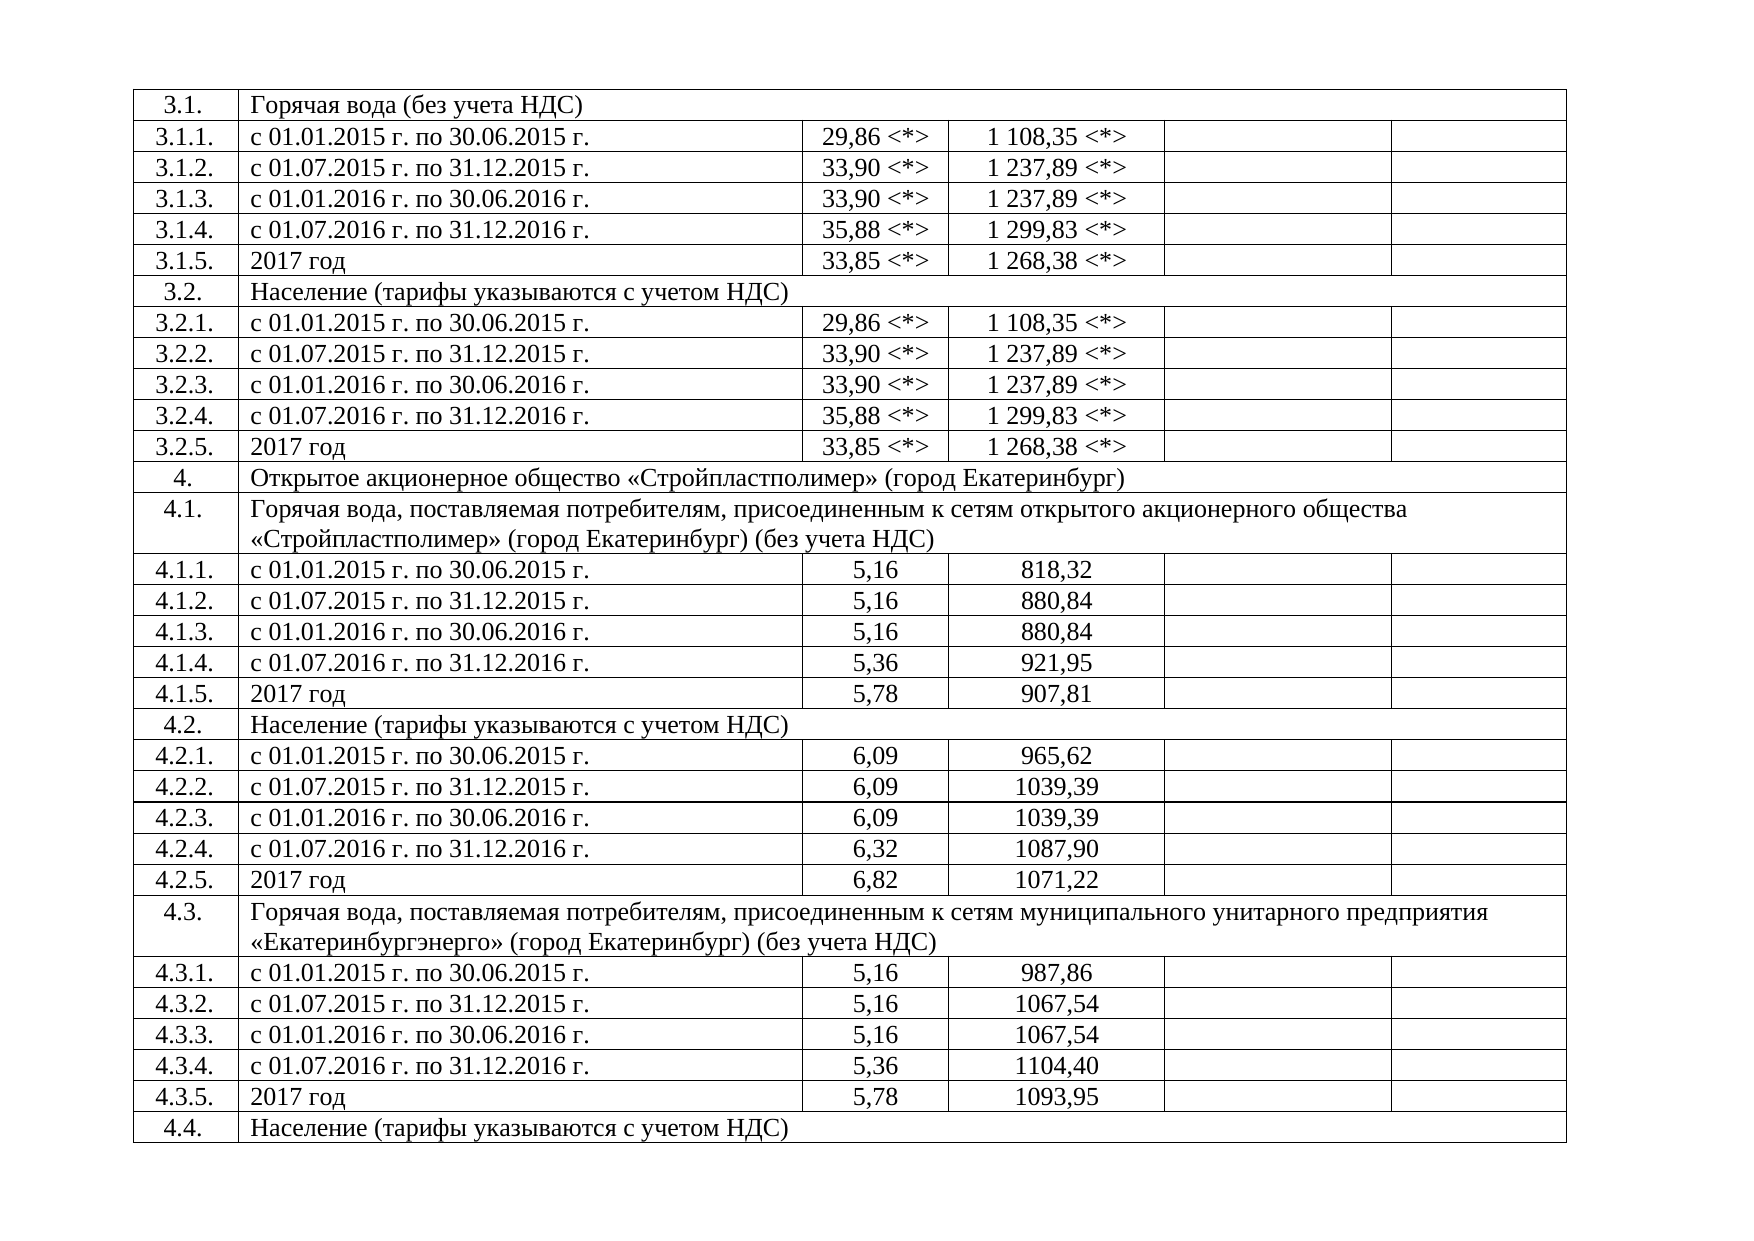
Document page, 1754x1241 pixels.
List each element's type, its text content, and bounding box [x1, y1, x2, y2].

table_cell [134, 616, 238, 646]
table_cell [1392, 121, 1566, 151]
table_cell [1165, 214, 1391, 244]
table_cell 2017 год [239, 245, 802, 275]
table_cell Горячая вода, поставляемая потребителям, присоединенным к сетям открытого акционерного общества «Стройпластполимер» (город Екатеринбург) (без учета НДС) [239, 493, 1566, 553]
table_cell [1165, 1081, 1391, 1111]
table_cell [134, 1112, 238, 1142]
table_cell 1 237,89 <*> [949, 183, 1164, 213]
table_cell 880,84 [949, 616, 1164, 646]
table_cell [1165, 338, 1391, 368]
table_cell 1 108,35 <*> [949, 307, 1164, 337]
table_cell Население (тарифы указываются с учетом НДС) [239, 276, 1566, 306]
table_cell 33,90 <*> [803, 183, 948, 213]
table_cell [1567, 956, 1621, 987]
table_cell [1567, 461, 1621, 492]
table_cell [1392, 369, 1566, 399]
table_cell [1392, 616, 1566, 646]
table_cell [1165, 678, 1391, 708]
table_cell [134, 431, 238, 461]
table_cell [1567, 895, 1621, 956]
table_cell [1567, 213, 1621, 244]
table_cell [1165, 307, 1391, 337]
table_cell [134, 771, 238, 801]
table_cell [134, 214, 238, 244]
table_cell [1567, 646, 1621, 677]
table_cell с 01.07.2015 г. по 31.12.2015 г. [239, 585, 802, 615]
table_cell [1165, 369, 1391, 399]
table_cell с 01.01.2015 г. по 30.06.2015 г. [239, 554, 802, 584]
table_cell [134, 554, 238, 584]
table_cell 6,32 [803, 834, 948, 863]
table_cell [1392, 554, 1566, 584]
table_cell 5,16 [803, 1019, 948, 1049]
table_cell [1567, 399, 1621, 430]
table_cell 5,36 [803, 647, 948, 677]
table_cell 2017 год [239, 1081, 802, 1111]
table_cell 6,09 [803, 803, 948, 832]
table_cell [1392, 803, 1566, 832]
table_cell [1165, 1050, 1391, 1080]
table_cell 907,81 [949, 678, 1164, 708]
table_cell 2017 год [239, 431, 802, 461]
table_cell [1567, 801, 1621, 832]
table_cell 33,85 <*> [803, 245, 948, 275]
table_cell [1567, 337, 1621, 368]
table_cell [1567, 306, 1621, 337]
table_cell [1165, 957, 1391, 987]
table_cell [134, 121, 238, 151]
table_cell 1067,54 [949, 1019, 1164, 1049]
table_cell [134, 585, 238, 615]
table_cell 1104,40 [949, 1050, 1164, 1080]
table_cell [1392, 400, 1566, 430]
table_cell 6,09 [803, 771, 948, 801]
table_cell 6,09 [803, 740, 948, 770]
table_cell 5,16 [803, 616, 948, 646]
table_cell [1567, 244, 1621, 275]
table_cell [134, 462, 238, 492]
table_cell [134, 1050, 238, 1080]
table_cell [1392, 338, 1566, 368]
table_cell [134, 183, 238, 213]
table_cell 6,82 [803, 865, 948, 894]
table_cell [134, 245, 238, 275]
table_cell 2017 год [239, 865, 802, 894]
table_cell с 01.07.2015 г. по 31.12.2015 г. [239, 338, 802, 368]
table_cell 29,86 <*> [803, 307, 948, 337]
table_cell [1392, 1019, 1566, 1049]
table_cell [1165, 400, 1391, 430]
table_cell [1165, 771, 1391, 801]
table_cell Открытое акционерное общество «Стройпластполимер» (город Екатеринбург) [239, 462, 1566, 492]
table_cell [1567, 1111, 1621, 1142]
table_cell [1165, 245, 1391, 275]
table_cell 5,16 [803, 988, 948, 1018]
table_cell Горячая вода (без учета НДС) [239, 90, 1566, 119]
table_cell [134, 740, 238, 770]
table_cell с 01.01.2016 г. по 30.06.2016 г. [239, 369, 802, 399]
table_cell [134, 1019, 238, 1049]
table_cell 921,95 [949, 647, 1164, 677]
table_cell [1165, 121, 1391, 151]
table_cell [1165, 834, 1391, 863]
table_cell 1 237,89 <*> [949, 152, 1164, 182]
table_cell [134, 493, 238, 553]
table_cell [1567, 553, 1621, 584]
table_cell 5,36 [803, 1050, 948, 1080]
table_cell [134, 647, 238, 677]
table_cell [134, 865, 238, 894]
table_cell [134, 834, 238, 863]
table_cell с 01.07.2016 г. по 31.12.2016 г. [239, 214, 802, 244]
table_cell 5,78 [803, 1081, 948, 1111]
table_cell [1567, 739, 1621, 770]
table_cell [1392, 245, 1566, 275]
table_cell 5,78 [803, 678, 948, 708]
table_cell 818,32 [949, 554, 1164, 584]
table_cell [1392, 771, 1566, 801]
table_cell Горячая вода, поставляемая потребителям, присоединенным к сетям муниципального унитарного предприятия «Екатеринбургэнерго» (город Екатеринбург) (без учета НДС) [239, 896, 1566, 956]
table_cell [1392, 740, 1566, 770]
table_cell 880,84 [949, 585, 1164, 615]
table_cell 1039,39 [949, 771, 1164, 801]
table_cell с 01.07.2016 г. по 31.12.2016 г. [239, 647, 802, 677]
table_cell [1165, 431, 1391, 461]
table_cell с 01.01.2015 г. по 30.06.2015 г. [239, 121, 802, 151]
table_cell 1 299,83 <*> [949, 400, 1164, 430]
table_cell [134, 988, 238, 1018]
table_cell [1392, 988, 1566, 1018]
table_cell [1567, 677, 1621, 708]
table_cell [1165, 616, 1391, 646]
table_cell 33,90 <*> [803, 338, 948, 368]
table_cell 33,90 <*> [803, 369, 948, 399]
table_cell 35,88 <*> [803, 214, 948, 244]
table_cell [134, 400, 238, 430]
table_cell [1567, 987, 1621, 1018]
table_cell с 01.07.2016 г. по 31.12.2016 г. [239, 834, 802, 863]
table_cell [1392, 214, 1566, 244]
table_cell 35,88 <*> [803, 400, 948, 430]
table_cell 1093,95 [949, 1081, 1164, 1111]
table_cell [134, 678, 238, 708]
table_cell с 01.01.2016 г. по 30.06.2016 г. [239, 616, 802, 646]
table_cell [134, 307, 238, 337]
table_cell [134, 896, 238, 956]
table_cell [1567, 833, 1621, 863]
table_cell [1567, 120, 1621, 151]
table_cell [134, 338, 238, 368]
table_cell 987,86 [949, 957, 1164, 987]
table_cell [1567, 151, 1621, 182]
table_cell [1392, 865, 1566, 894]
table_cell [1165, 1019, 1391, 1049]
table_cell [1392, 678, 1566, 708]
table_cell [134, 276, 238, 306]
table_cell [1392, 1081, 1566, 1111]
table_cell 1067,54 [949, 988, 1164, 1018]
table_cell [1567, 182, 1621, 213]
table_cell 33,90 <*> [803, 152, 948, 182]
table_cell [1165, 585, 1391, 615]
table_cell 965,62 [949, 740, 1164, 770]
table_cell 5,16 [803, 554, 948, 584]
table_cell 1087,90 [949, 834, 1164, 863]
table_cell [134, 803, 238, 832]
table_cell [1567, 708, 1621, 739]
table_cell [1165, 865, 1391, 894]
table_cell [134, 1081, 238, 1111]
table_cell с 01.07.2015 г. по 31.12.2015 г. [239, 152, 802, 182]
table_cell [1567, 1080, 1621, 1111]
table_cell [1392, 307, 1566, 337]
table_cell [1567, 368, 1621, 399]
table_cell с 01.01.2016 г. по 30.06.2016 г. [239, 183, 802, 213]
table_cell 1 268,38 <*> [949, 431, 1164, 461]
table_cell [1392, 1050, 1566, 1080]
table_cell [1165, 988, 1391, 1018]
table_cell с 01.07.2016 г. по 31.12.2016 г. [239, 1050, 802, 1080]
table_cell [1567, 430, 1621, 461]
table_cell 1071,22 [949, 865, 1164, 894]
table_cell [1567, 275, 1621, 306]
table_cell 2017 год [239, 678, 802, 708]
table_cell [1165, 152, 1391, 182]
table_cell Население (тарифы указываются с учетом НДС) [239, 1112, 1566, 1142]
table_cell 5,16 [803, 957, 948, 987]
table_cell 1 268,38 <*> [949, 245, 1164, 275]
table_cell [134, 709, 238, 739]
table_cell с 01.01.2015 г. по 30.06.2015 г. [239, 957, 802, 987]
table_cell с 01.01.2015 г. по 30.06.2015 г. [239, 307, 802, 337]
table_cell с 01.01.2016 г. по 30.06.2016 г. [239, 1019, 802, 1049]
table_cell [1392, 585, 1566, 615]
table_cell с 01.01.2015 г. по 30.06.2015 г. [239, 740, 802, 770]
table_cell 1 108,35 <*> [949, 121, 1164, 151]
table_cell [1392, 834, 1566, 863]
table_cell [1567, 864, 1621, 894]
table_cell с 01.07.2015 г. по 31.12.2015 г. [239, 988, 802, 1018]
table_cell [1165, 183, 1391, 213]
table_cell [1567, 615, 1621, 646]
table_cell [1392, 431, 1566, 461]
table_cell [1392, 957, 1566, 987]
table_cell [1567, 89, 1621, 119]
table_cell [1567, 770, 1621, 801]
table_cell с 01.07.2015 г. по 31.12.2015 г. [239, 771, 802, 801]
table_cell [1392, 152, 1566, 182]
table_cell 1039,39 [949, 803, 1164, 832]
table_cell [1567, 1018, 1621, 1049]
table_cell 29,86 <*> [803, 121, 948, 151]
table_cell с 01.07.2016 г. по 31.12.2016 г. [239, 400, 802, 430]
table_cell [134, 152, 238, 182]
table_cell 1 299,83 <*> [949, 214, 1164, 244]
table_cell [1567, 492, 1621, 553]
table_cell с 01.01.2016 г. по 30.06.2016 г. [239, 803, 802, 832]
table_cell Население (тарифы указываются с учетом НДС) [239, 709, 1566, 739]
table_cell [1165, 803, 1391, 832]
table_cell [1165, 554, 1391, 584]
table_cell [134, 957, 238, 987]
table_cell [1392, 647, 1566, 677]
table_cell [1165, 647, 1391, 677]
table_cell 1 237,89 <*> [949, 338, 1164, 368]
table_cell [1165, 740, 1391, 770]
table_cell [134, 90, 238, 119]
table_cell 33,85 <*> [803, 431, 948, 461]
table_cell [134, 369, 238, 399]
table_cell [1567, 1049, 1621, 1080]
table_cell 5,16 [803, 585, 948, 615]
table_cell [1392, 183, 1566, 213]
table_cell 1 237,89 <*> [949, 369, 1164, 399]
table_cell [1567, 584, 1621, 615]
